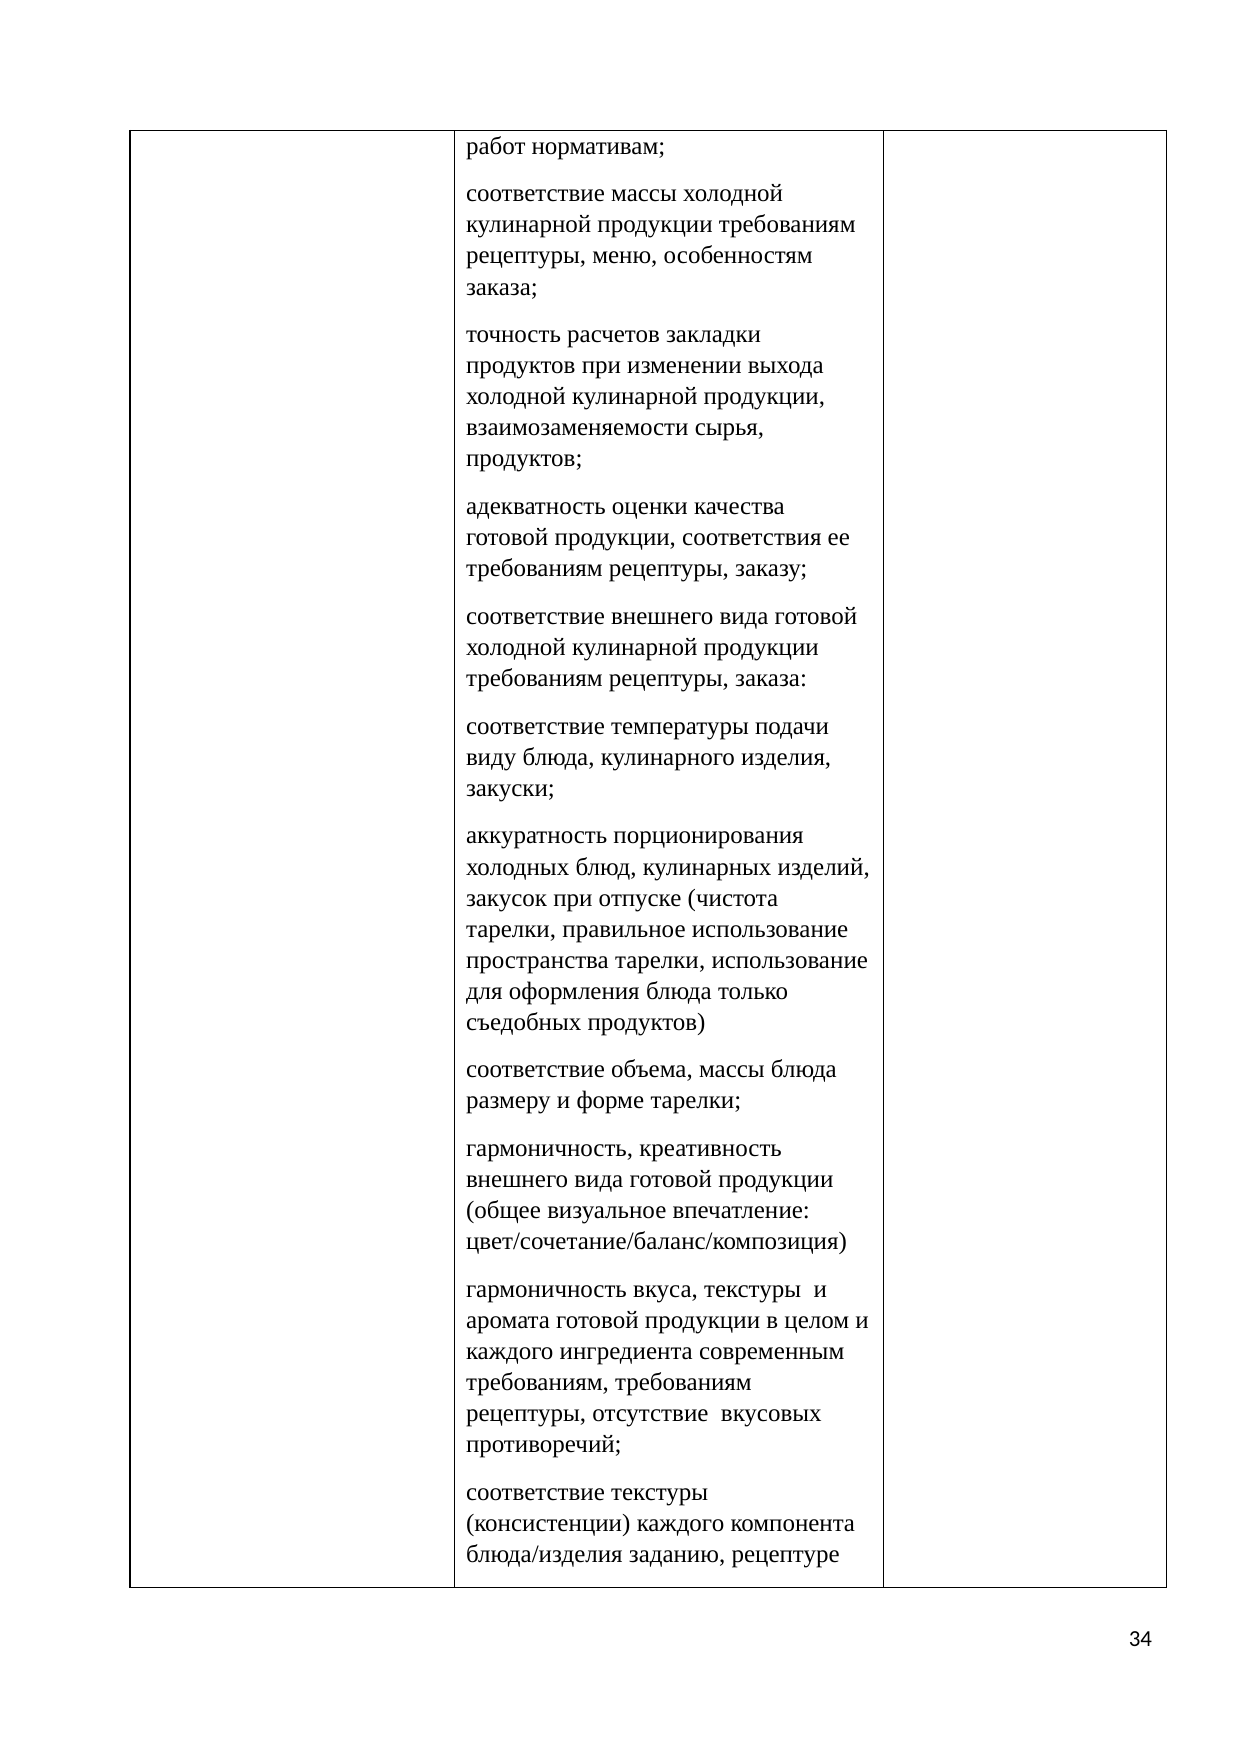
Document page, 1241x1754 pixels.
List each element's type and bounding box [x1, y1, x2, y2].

table_cell [455, 131, 883, 1587]
table_cell [131, 131, 454, 1587]
